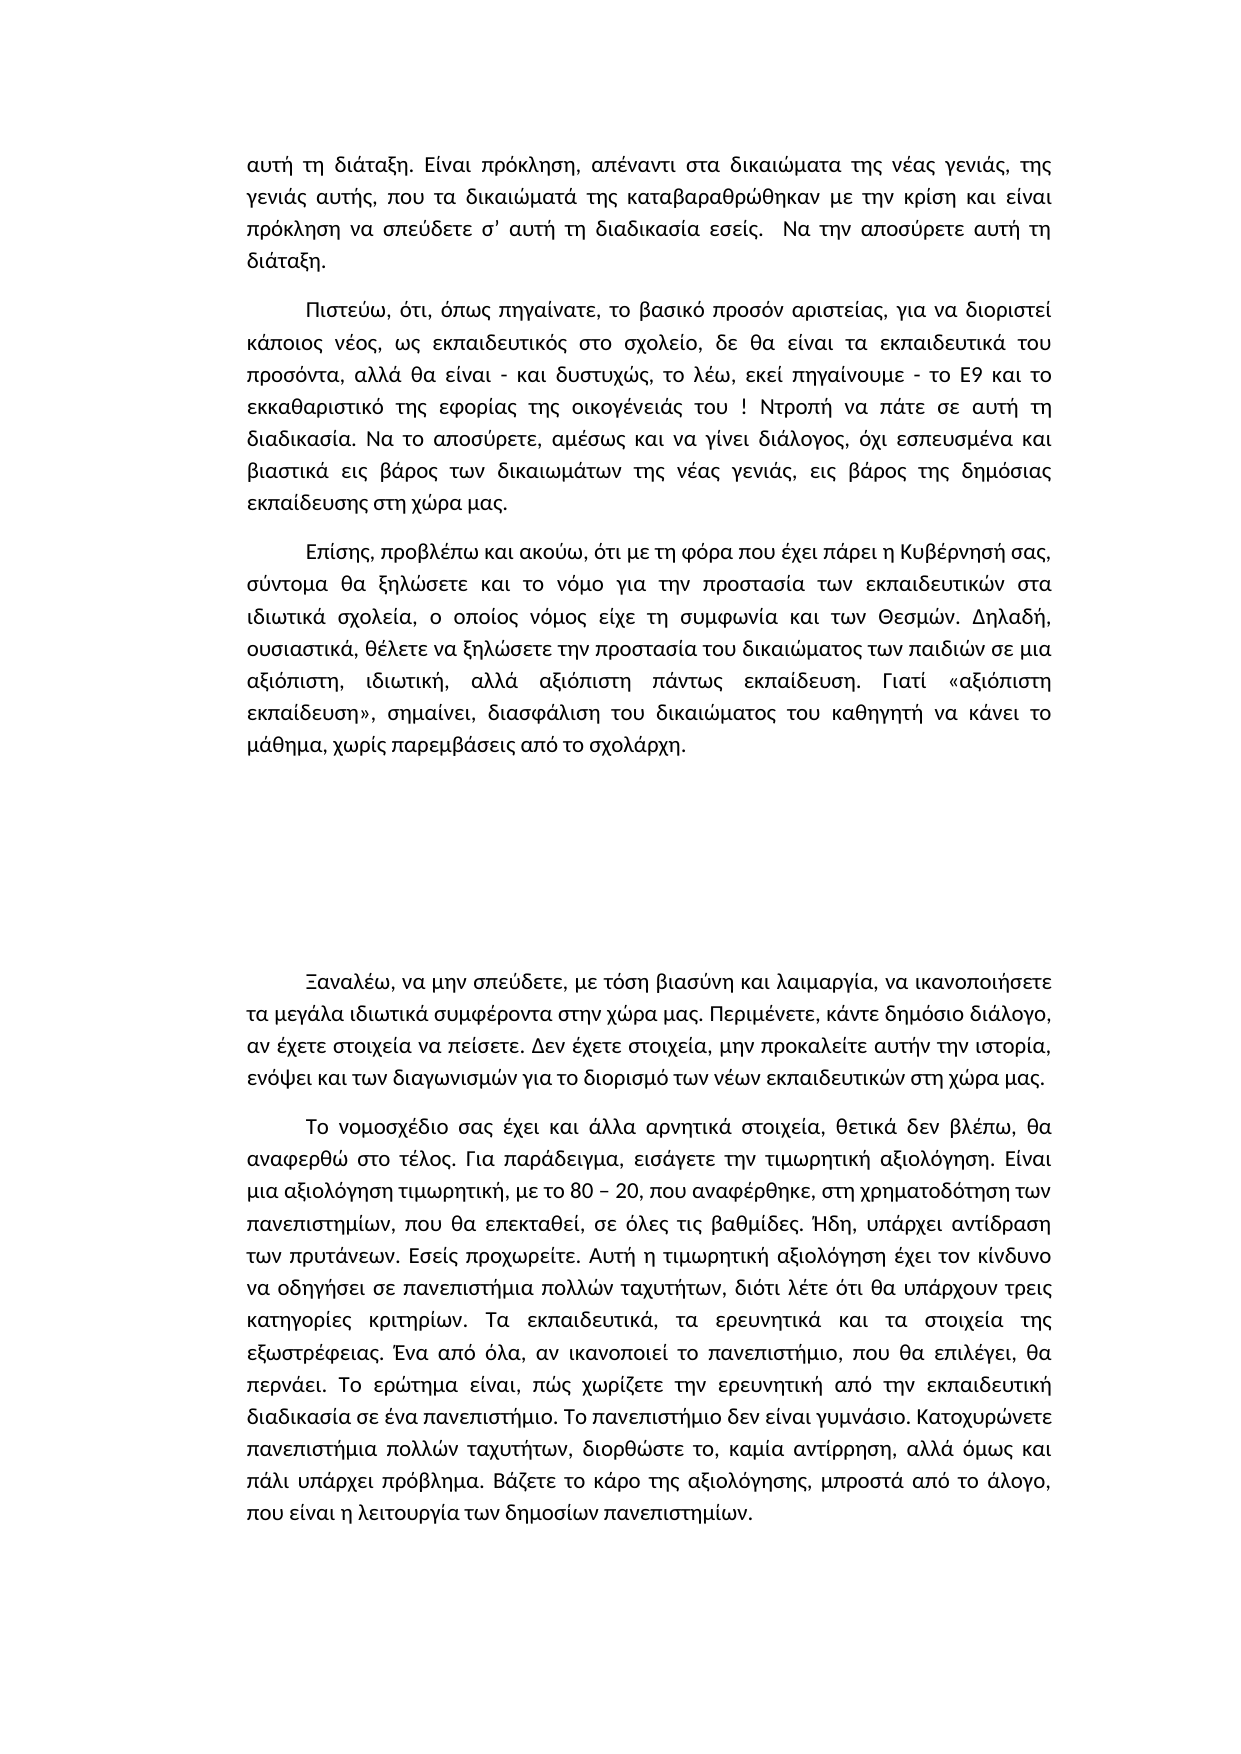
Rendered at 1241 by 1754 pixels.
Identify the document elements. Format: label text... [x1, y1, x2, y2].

text Το νομοσχέδιο σας έχει και άλλα αρνητικά στοιχεία, θετικά δεν βλέπω, θα αναφερθώ στο τέλος. Για παράδειγμα, εισάγετε την τιμωρητική αξιολόγηση. Είναι μια αξιολόγηση τιμωρητική, με το 80 – 20, που αναφέρθηκε, στη χρηματοδότηση των πανεπιστημίων, που θα επεκταθεί, σε όλες τις βαθμίδες. Ήδη, υπάρχει αντίδραση των πρυτάνεων. Εσείς προχωρείτε. Αυτή η τιμωρητική αξιολόγηση έχει τον κίνδυνο να οδηγήσει σε πανεπιστήμια πολλών ταχυτήτων, διότι λέτε ότι θα υπάρχουν τρεις κατηγορίες κριτηρίων. Τα εκπαιδευτικά, τα ερευνητικά και τα στοιχεία της εξωστρέφειας. Ένα από όλα, αν ικανοποιεί το πανεπιστήμιο, που θα επιλέγει, θα περνάει. Το ερώτημα είναι, πώς χωρίζετε την ερευνητική από την εκπαιδευτική διαδικασία σε ένα πανεπιστήμιο. Το πανεπιστήμιο δεν είναι γυμνάσιο. Κατοχυρώνετε πανεπιστήμια πολλών ταχυτήτων, διορθώστε το, καμία αντίρρηση, αλλά όμως και πάλι υπάρχει πρόβλημα. Βάζετε το κάρο της αξιολόγησης, μπροστά από το άλογο, που είναι η λειτουργία των δημοσίων πανεπιστημίων. [247, 1112, 1053, 1527]
text Ξαναλέω, να μην σπεύδετε, με τόση βιασύνη και λαιμαργία, να ικανοποιήσετε τα μεγάλα ιδιωτικά συμφέροντα στην χώρα μας. Περιμένετε, κάντε δημόσιο διάλογο, αν έχετε στοιχεία να πείσετε. Δεν έχετε στοιχεία, μην προκαλείτε αυτήν την ιστορία, ενόψει και των διαγωνισμών για το διορισμό των νέων εκπαιδευτικών στη χώρα μας. [247, 967, 1053, 1091]
text Πιστεύω, ότι, όπως πηγαίνατε, το βασικό προσόν αριστείας, για να διοριστεί κάποιος νέος, ως εκπαιδευτικός στο σχολείο, δε θα είναι τα εκπαιδευτικά του προσόντα, αλλά θα είναι - και δυστυχώς, το λέω, εκεί πηγαίνουμε - το Ε9 και το εκκαθαριστικό της εφορίας της οικογένειάς του ! Ντροπή να πάτε σε αυτή τη διαδικασία. Να το αποσύρετε, αμέσως και να γίνει διάλογος, όχι εσπευσμένα και βιαστικά εις βάρος των δικαιωμάτων της νέας γενιάς, εις βάρος της δημόσιας εκπαίδευσης στη χώρα μας. [247, 295, 1053, 517]
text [247, 150, 1053, 274]
text Επίσης, προβλέπω και ακούω, ότι με τη φόρα που έχει πάρει η Κυβέρνησή σας, σύντομα θα ξηλώσετε και το νόμο για την προστασία των εκπαιδευτικών στα ιδιωτικά σχολεία, ο οποίος νόμος είχε τη συμφωνία και των Θεσμών. Δηλαδή, ουσιαστικά, θέλετε να ξηλώσετε την προστασία του δικαιώματος των παιδιών σε μια αξιόπιστη, ιδιωτική, αλλά αξιόπιστη πάντως εκπαίδευση. Γιατί «αξιόπιστη εκπαίδευση», σημαίνει, διασφάλιση του δικαιώματος του καθηγητή να κάνει το μάθημα, χωρίς παρεμβάσεις από το σχολάρχη. [247, 537, 1053, 758]
